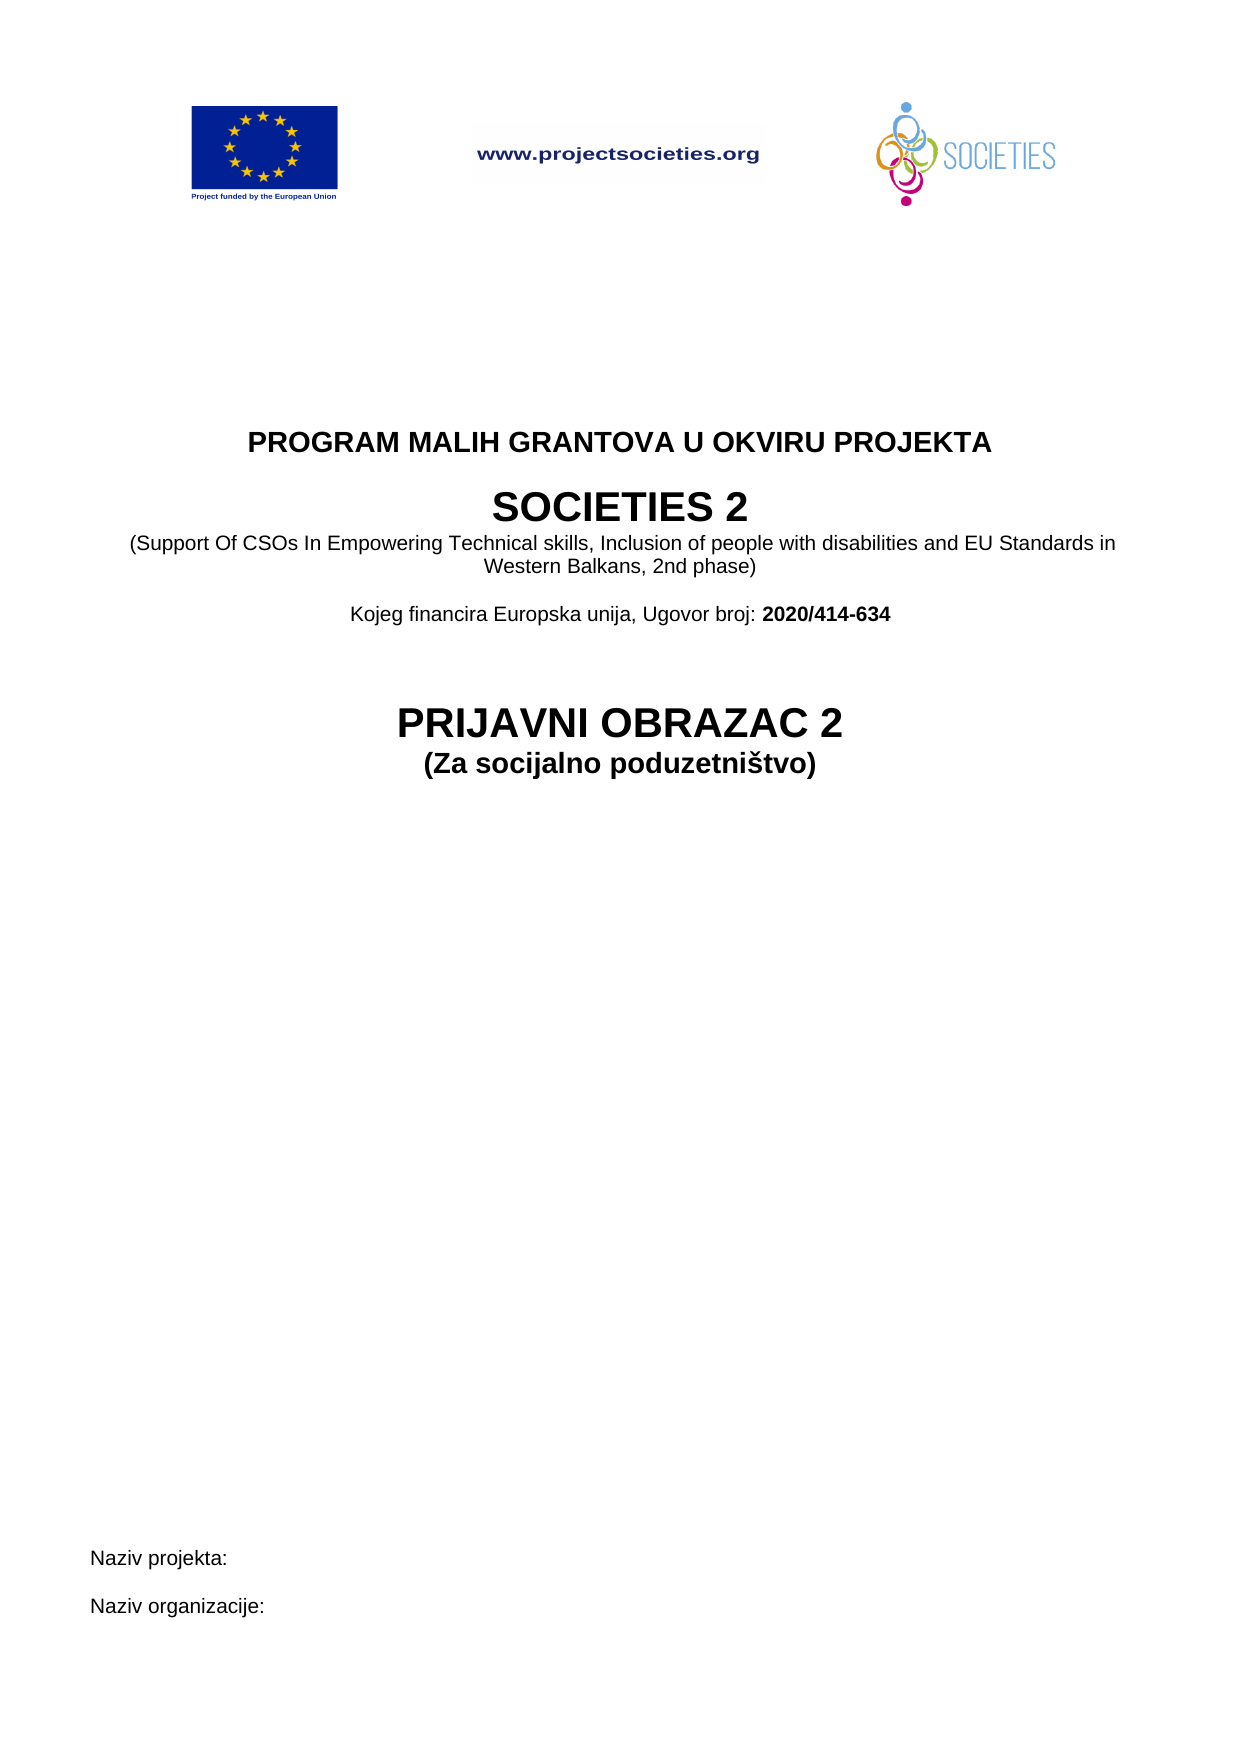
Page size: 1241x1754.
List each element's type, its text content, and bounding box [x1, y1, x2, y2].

text (Support Of CSOs In Empowering Technical skills, Inclusion of people with disabilities and EU Standards in Western Balkans, 2nd phase) [90, 530, 1150, 578]
text PROGRAM MALIH GRANTOVA U OKVIRU PROJEKTA [90, 425, 1150, 458]
picture [191, 106, 338, 202]
text PRIJAVNI OBRAZAC 2 [90, 698, 1150, 746]
picture [471, 124, 767, 184]
text Naziv organizacije: [90, 1594, 1150, 1618]
picture [876, 102, 1072, 206]
text Naziv projekta: [90, 1546, 1150, 1570]
text SOCIETIES 2 [90, 482, 1150, 530]
text (Za socijalno poduzetništvo) [90, 746, 1150, 779]
text Kojeg financira Europska unija, Ugovor broj: 2020/414-634 [90, 602, 1150, 626]
